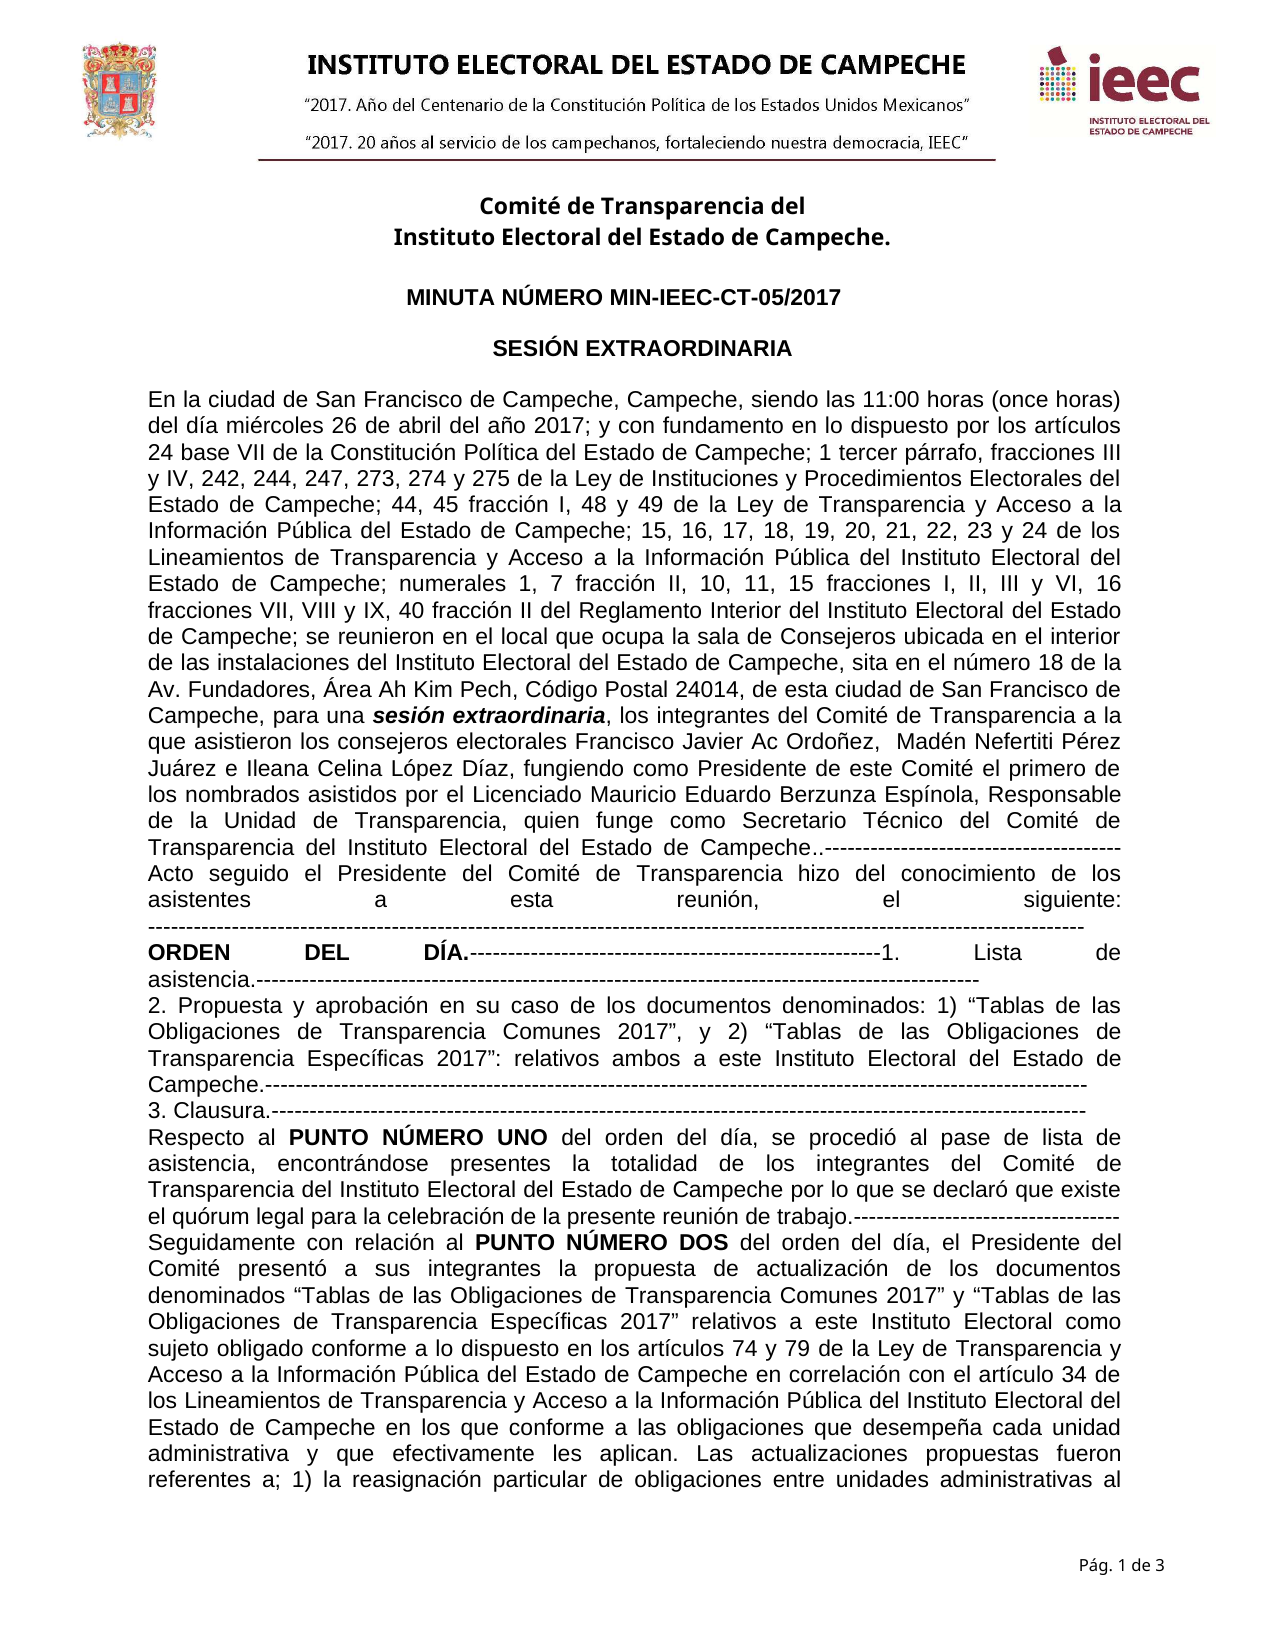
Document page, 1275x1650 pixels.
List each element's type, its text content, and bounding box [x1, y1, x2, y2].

text 3. Clausura.----------------------------------------------------------------------------------------------------------- [148, 1097, 1137, 1124]
text SESIÓN EXTRAORDINARIA [59, 335, 1226, 361]
text 2. Propuesta y aprobación en su caso de los documentos denominados: 1) “Tablas de las Obligaciones de Transparencia Comunes 2017”, y 2) “Tablas de las Obligaciones de Transparencia Específicas 2017”: relativos ambos a este Instituto Electoral del Estado de Campeche.------------------------------------------------------------------------------------------------------------ [148, 992, 1122, 1097]
text Respecto al PUNTO NÚMERO UNO del orden del día, se procedió al pase de lista de asistencia, encontrándose presentes la totalidad de los integrantes del Comité de Transparencia del Instituto Electoral del Estado de Campeche por lo que se declaró que existe el quórum legal para la celebración de la presente reunión de trabajo.----------------------------------- [148, 1124, 1122, 1229]
text En la ciudad de San Francisco de Campeche, Campeche, siendo las 11:00 horas (once horas) del día miércoles 26 de abril del año 2017; y con fundamento en lo dispuesto por los artículos 24 base VII de la Constitución Política del Estado de Campeche; 1 tercer párrafo, fracciones III y IV, 242, 244, 247, 273, 274 y 275 de la Ley de Instituciones y Procedimientos Electorales del Estado de Campeche; 44, 45 fracción I, 48 y 49 de la Ley de Transparencia y Acceso a la Información Pública del Estado de Campeche; 15, 16, 17, 18, 19, 20, 21, 22, 23 y 24 de los Lineamientos de Transparencia y Acceso a la Información Pública del Instituto Electoral del Estado de Campeche; numerales 1, 7 fracción II, 10, 11, 15 fracciones I, II, III y VI, 16 fracciones VII, VIII y IX, 40 fracción II del Reglamento Interior del Instituto Electoral del Estado de Campeche; se reunieron en el local que ocupa la sala de Consejeros ubicada en el interior de las instalaciones del Instituto Electoral del Estado de Campeche, sita en el número 18 de la Av. Fundadores, Área Ah Kim Pech, Código Postal 24014, de esta ciudad de San Francisco de Campeche, para una sesión extraordinaria, los integrantes del Comité de Transparencia a la que asistieron los consejeros electorales Francisco Javier Ac Ordoñez, Madén Nefertiti Pérez Juárez e Ileana Celina López Díaz, fungiendo como Presidente de este Comité el primero de los nombrados asistidos por el Licenciado Mauricio Eduardo Berzunza Espínola, Responsable de la Unidad de Transparencia, quien funge como Secretario Técnico del Comité de Transparencia del Instituto Electoral del Estado de Campeche..---------------------------------------Acto seguido el Presidente del Comité de Transparencia hizo del conocimiento de los asistentes a esta reunión, el siguiente: ---------------------------------------------------------------------------------------------------------------------------ORDEN DEL DÍA.------------------------------------------------------1. Lista de asistencia.----------------------------------------------------------------------------------------------- [148, 386, 1122, 992]
text MINUTA NÚMERO MIN-IEEC-CT-05/2017 [59, 284, 1188, 310]
picture [73, 28, 1216, 171]
